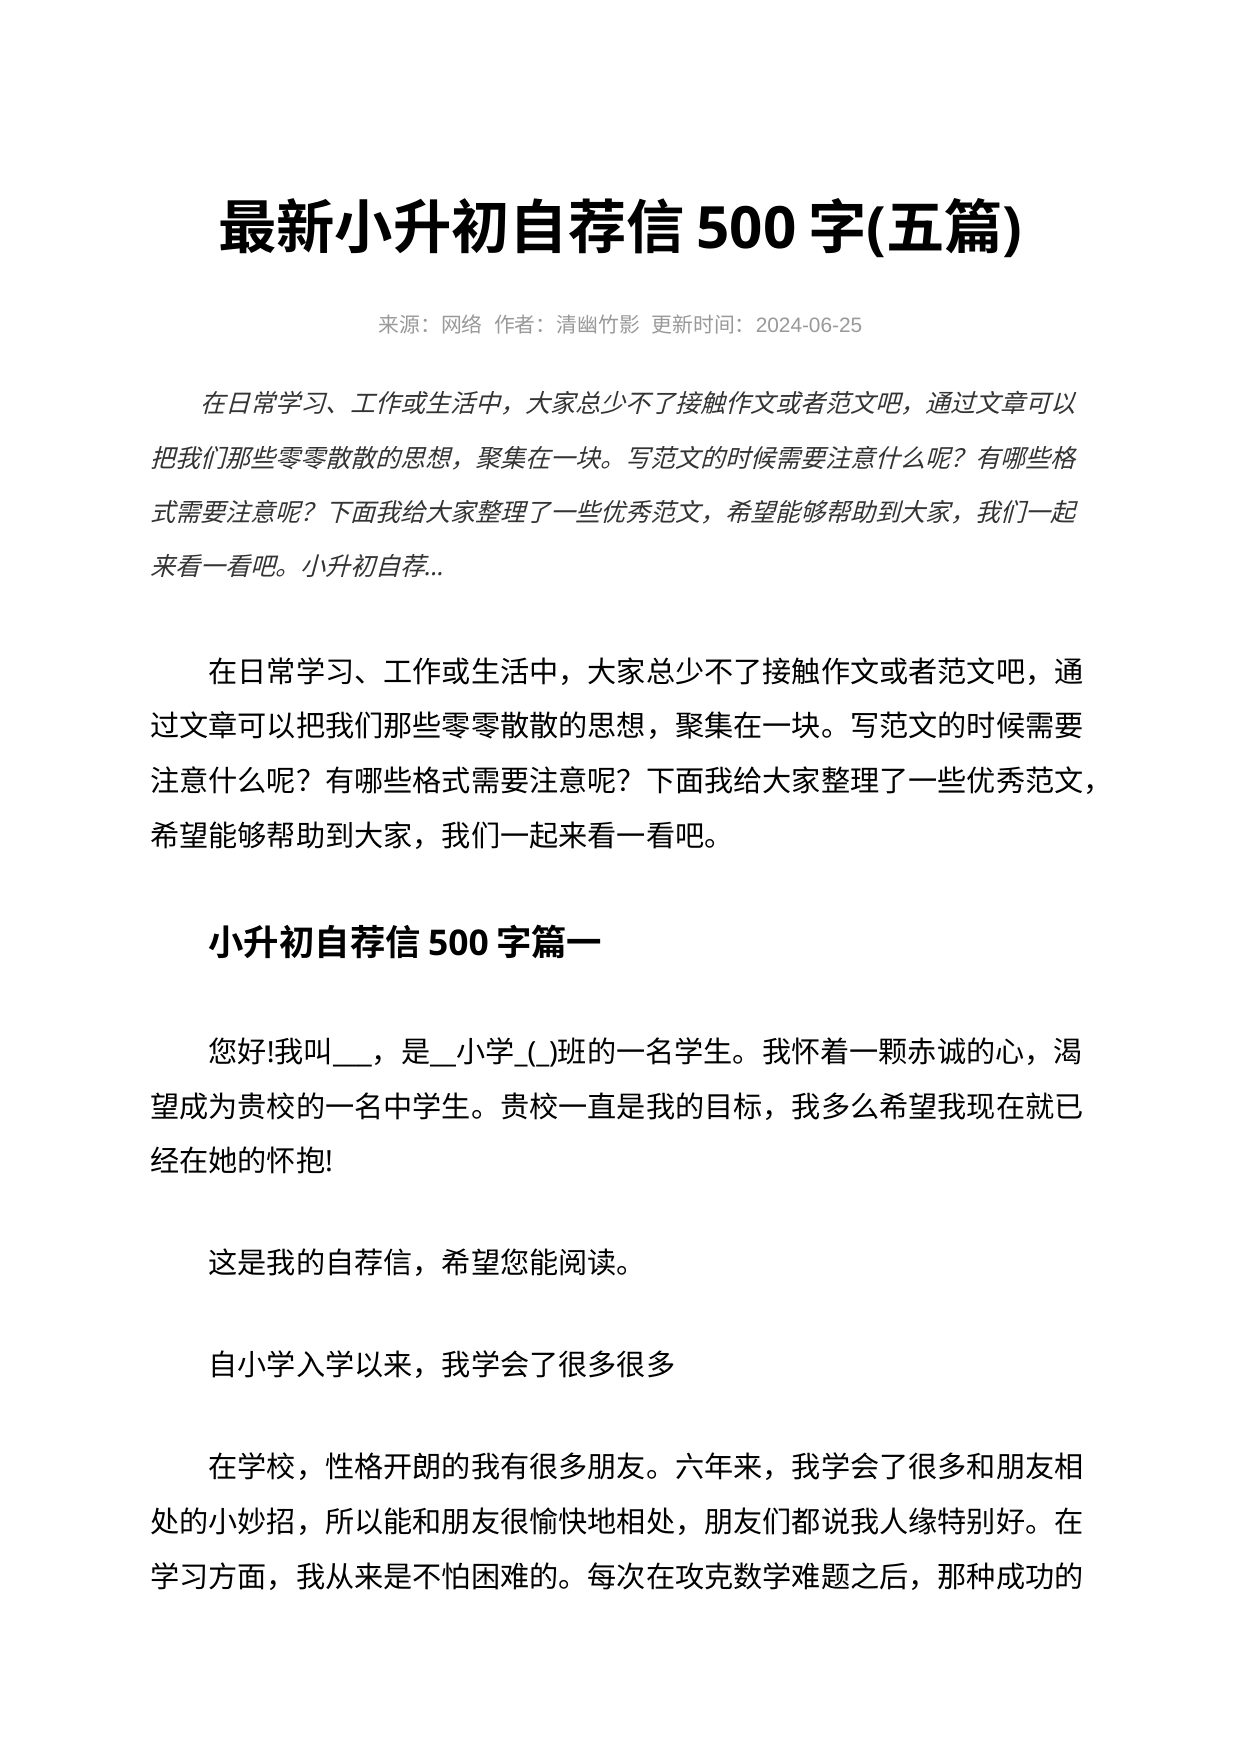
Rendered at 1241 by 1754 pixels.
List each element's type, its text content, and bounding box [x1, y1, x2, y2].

text 来源：网络 作者：清幽竹影 更新时间：2024-06-25 [150, 313, 1090, 337]
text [150, 1443, 1090, 1596]
text 在日常学习、工作或生活中，大家总少不了接触作文或者范文吧，通过文章可以把我们那些零零散散的思想，聚集在一块。写范文的时候需要注意什么呢？有哪些格式需要注意呢？下面我给大家整理了一些优秀范文，希望能够帮助到大家，我们一起来看一看吧。 [150, 648, 1090, 855]
text 您好!我叫___，是__小学_(_)班的一名学生。我怀着一颗赤诚的心，渴望成为贵校的一名中学生。贵校一直是我的目标，我多么希望我现在就已经在她的怀抱! [150, 1028, 1090, 1180]
subtitle 最新小升初自荐信500字(五篇) [150, 181, 1090, 266]
text 这是我的自荐信，希望您能阅读。 [150, 1240, 1090, 1282]
text 小升初自荐信500字篇一 [150, 914, 1090, 966]
text 在日常学习、工作或生活中，大家总少不了接触作文或者范文吧，通过文章可以把我们那些零零散散的思想，聚集在一块。写范文的时候需要注意什么呢？有哪些格式需要注意呢？下面我给大家整理了一些优秀范文，希望能够帮助到大家，我们一起来看一看吧。小升初自荐... [150, 384, 1090, 583]
text 自小学入学以来，我学会了很多很多 [150, 1342, 1090, 1384]
